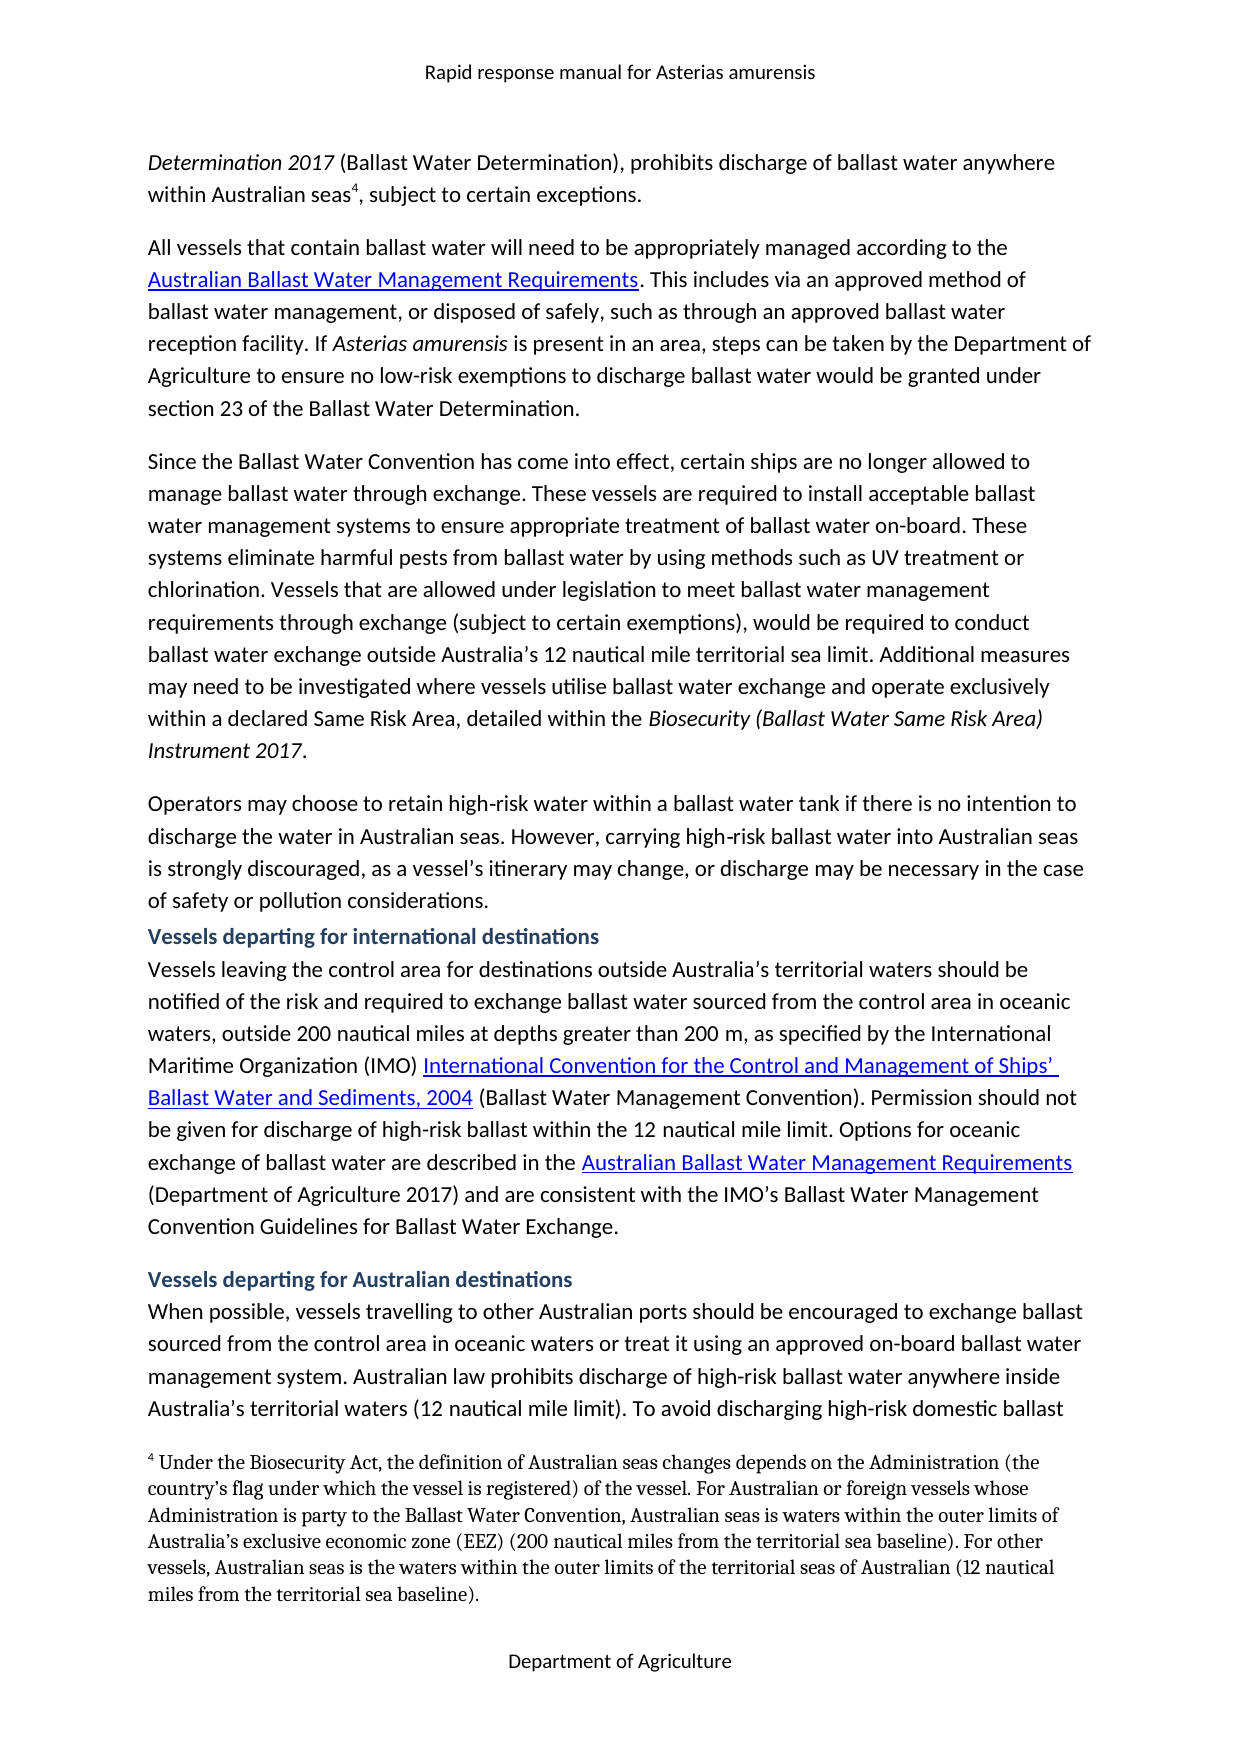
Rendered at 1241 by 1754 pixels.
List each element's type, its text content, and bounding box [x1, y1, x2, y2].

text Vessels leaving the control area for destinations outside Australia’s territorial waters should be notified of the risk and required to exchange ballast water sourced from the control area in oceanic waters, outside 200 nautical miles at depths greater than 200 m, as specified by the International Maritime Organization (IMO) International Convention for the Control and Management of Ships’ Ballast Water and Sediments, 2004 (Ballast Water Management Convention). Permission should not be given for discharge of high-risk ballast within the 12 nautical mile limit. Options for oceanic exchange of ballast water are described in the Australian Ballast Water Management Requirements (Department of Agriculture 2017) and are consistent with the IMO’s Ballast Water Management Convention Guidelines for Ballast Water Exchange. [148, 955, 1092, 1240]
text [148, 148, 1092, 208]
subtitle Operators may choose to retain high‐risk water within a ballast water tank if there is no intention to discharge the water in Australian seas. However, carrying high‐risk ballast water into Australian seas is strongly discouraged, as a vessel’s itinerary may change, or discharge may be necessary in the case of safety or pollution considerations. [148, 789, 1092, 914]
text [148, 1297, 1092, 1422]
text All vessels that contain ballast water will need to be appropriately managed according to the Australian Ballast Water Management Requirements. This includes via an approved method of ballast water management, or disposed of safely, such as through an approved ballast water reception facility. If Asterias amurensis is present in an area, steps can be taken by the Department of Agriculture to ensure no low-risk exemptions to discharge ballast water would be granted under section 23 of the Ballast Water Determination. [148, 233, 1092, 422]
subtitle Vessels departing for Australian destinations [148, 1265, 1092, 1293]
subtitle Vessels departing for international destinations [148, 922, 1092, 951]
text Since the Ballast Water Convention has come into effect, certain ships are no longer allowed to manage ballast water through exchange. These vessels are required to install acceptable ballast water management systems to ensure appropriate treatment of ballast water on-board. These systems eliminate harmful pests from ballast water by using methods such as UV treatment or chlorination. Vessels that are allowed under legislation to meet ballast water management requirements through exchange (subject to certain exemptions), would be required to conduct ballast water exchange outside Australia’s 12 nautical mile territorial sea limit. Additional measures may need to be investigated where vessels utilise ballast water exchange and operate exclusively within a declared Same Risk Area, detailed within the Biosecurity (Ballast Water Same Risk Area) Instrument 2017. [148, 447, 1092, 764]
